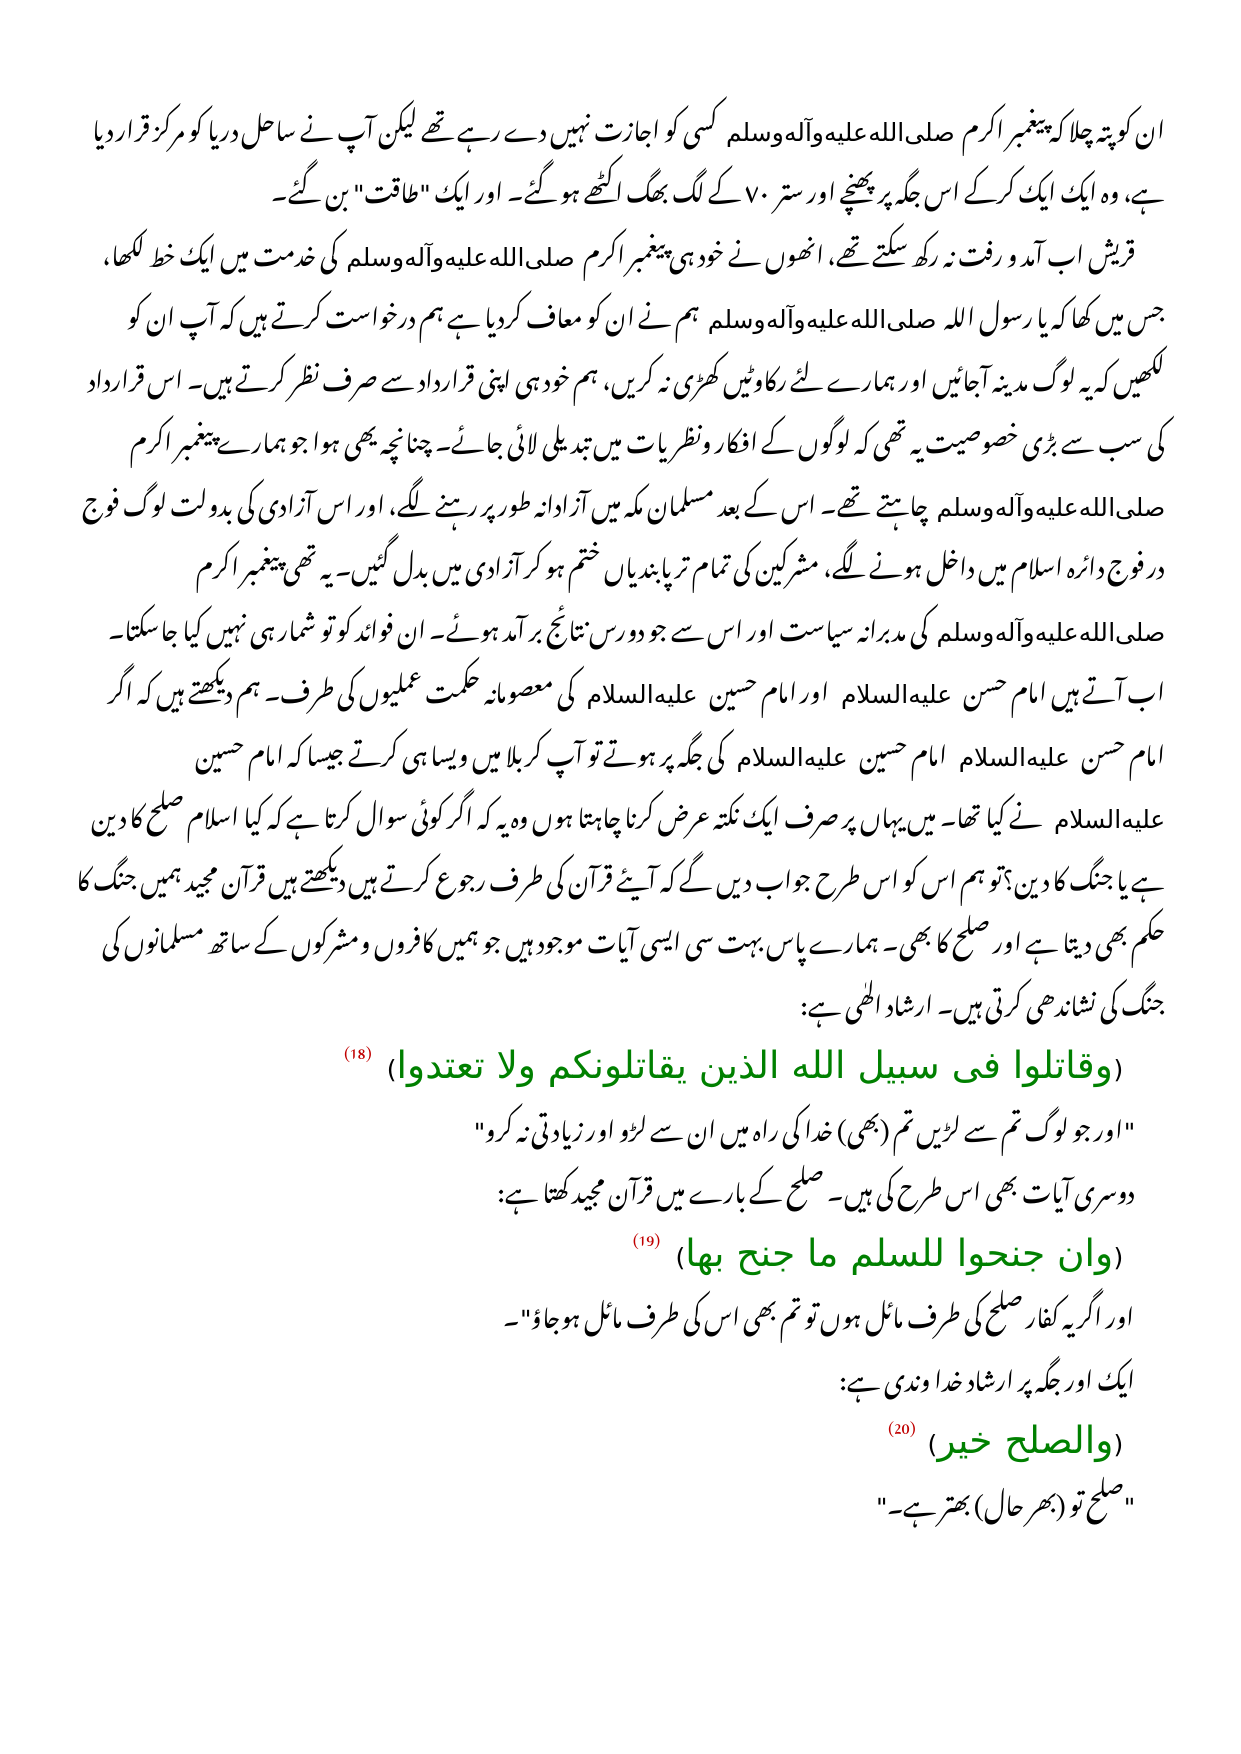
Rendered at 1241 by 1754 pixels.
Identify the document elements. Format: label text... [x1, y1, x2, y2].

text "اور جو لوگ تم سے لڑیں تم (بھی) خدا کی راہ میں ان سے لڑو اور زیادتی نہ کرو" [75, 1094, 1165, 1156]
text قریش اب آمد و رفت نہ رکھ سکتے تھے، انھوں نے خود ہی پیغمبر اکرم صلى‌الله‌عليه‌وآله‌وسلم کی خدمت میں ایک خط لکھا، جس میں کھا کہ یا رسول اللہ صلى‌الله‌عليه‌وآله‌وسلم ہم نے ان کو معاف کردیا ہے ہم درخواست کرتے ہیں کہ آپ ان کو لکھیں کہ یہ لوگ مدینہ آجائیں اور ہمارے لئے رکاوٹیں کھڑی نہ کریں، ہم خود ہی اپنی قرارداد سے صرف نظر کرتے ہیں۔ اس قرارداد کی سب سے بڑی خصوصیت یہ تھی کہ لوگوں کے افکار ونظریات میں تبدیلی لائی جائے۔ چنانچہ یھی ہوا جو ہمارے پیغمبر اکرم صلى‌الله‌عليه‌وآله‌وسلم چاہتے تھے۔ اس کے بعد مسلمان مکہ میں آزادانہ طور پر رہنے لگے، اور اس آزادی کی بدولت لوگ فوج در فوج دائرہ اسلام میں داخل ہونے لگے، مشرکین کی تمام تر پابندیاں ختم ہو کر آزادی میں بدل گئیں۔ یہ تھی پیغمبر اکرم صلى‌الله‌عليه‌وآله‌وسلم کی مدبرانہ سیاست اور اس سے جو دورس نتائج بر آمد ہوئے۔ ان فوائد کو تو شمار ہی نہیں کیا جاسکتا۔ اب آتے ہیں امام حسن عليه‌السلام اور امام حسین عليه‌السلام کی معصومانہ حکمت عملیوں کی طرف۔ ہم دیکھتے ہیں کہ اگر امام حسن عليه‌السلام امام حسین عليه‌السلام کی جگہ پر ہوتے تو آپ کربلا میں ویسا ہی کرتے جیسا کہ امام حسین عليه‌السلام نے کیا تھا۔ میں یہاں پر صرف ایک نکتہ عرض کرنا چاہتا ہوں وہ یہ کہ اگر کوئی سوال کرتا ہے کہ کیا اسلام صلح کا دین ہے یا جنگ کا دین؟تو ہم اس کو اس طرح جواب دیں گے کہ آیئے قرآن کی طرف رجوع کرتے ہیں دیکھتے ہیں قرآن مجید ہمیں جنگ کا حکم بھی دیتا ہے اور صلح کا بھی۔ ہمارے پاس بہت سی ایسی آیات موجود ہیں جو ہمیں کافروں ومشرکوں کے ساتھ مسلمانوں کی جنگ کی نشاندھی کرتی ہیں۔ ارشاد الھٰی ہے: [75, 219, 1165, 1031]
text "صلح تو (بھر حال) بھتر ہے۔" [75, 1469, 1165, 1531]
text دوسری آیات بھی اس طرح کی ہیں۔ صلح کے بارے میں قرآن مجید کھتا ہے: [75, 1156, 1165, 1219]
text (وان جنحوا للسلم ما جنح بها) (19) [75, 1219, 1165, 1281]
text (والصلح خیر) (20) [75, 1406, 1165, 1469]
text ایک اور جگہ پر ارشاد خدا وندی ہے: [75, 1344, 1165, 1406]
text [75, 94, 1165, 219]
text اور اگر یہ کفار صلح کی طرف مائل ہوں تو تم بھی اس کی طرف مائل ہوجاؤ"۔ [75, 1281, 1165, 1344]
text (وقاتلوا فی سبیل الله الذین یقاتلونکم ولا تعتدوا) (18) [75, 1031, 1165, 1094]
